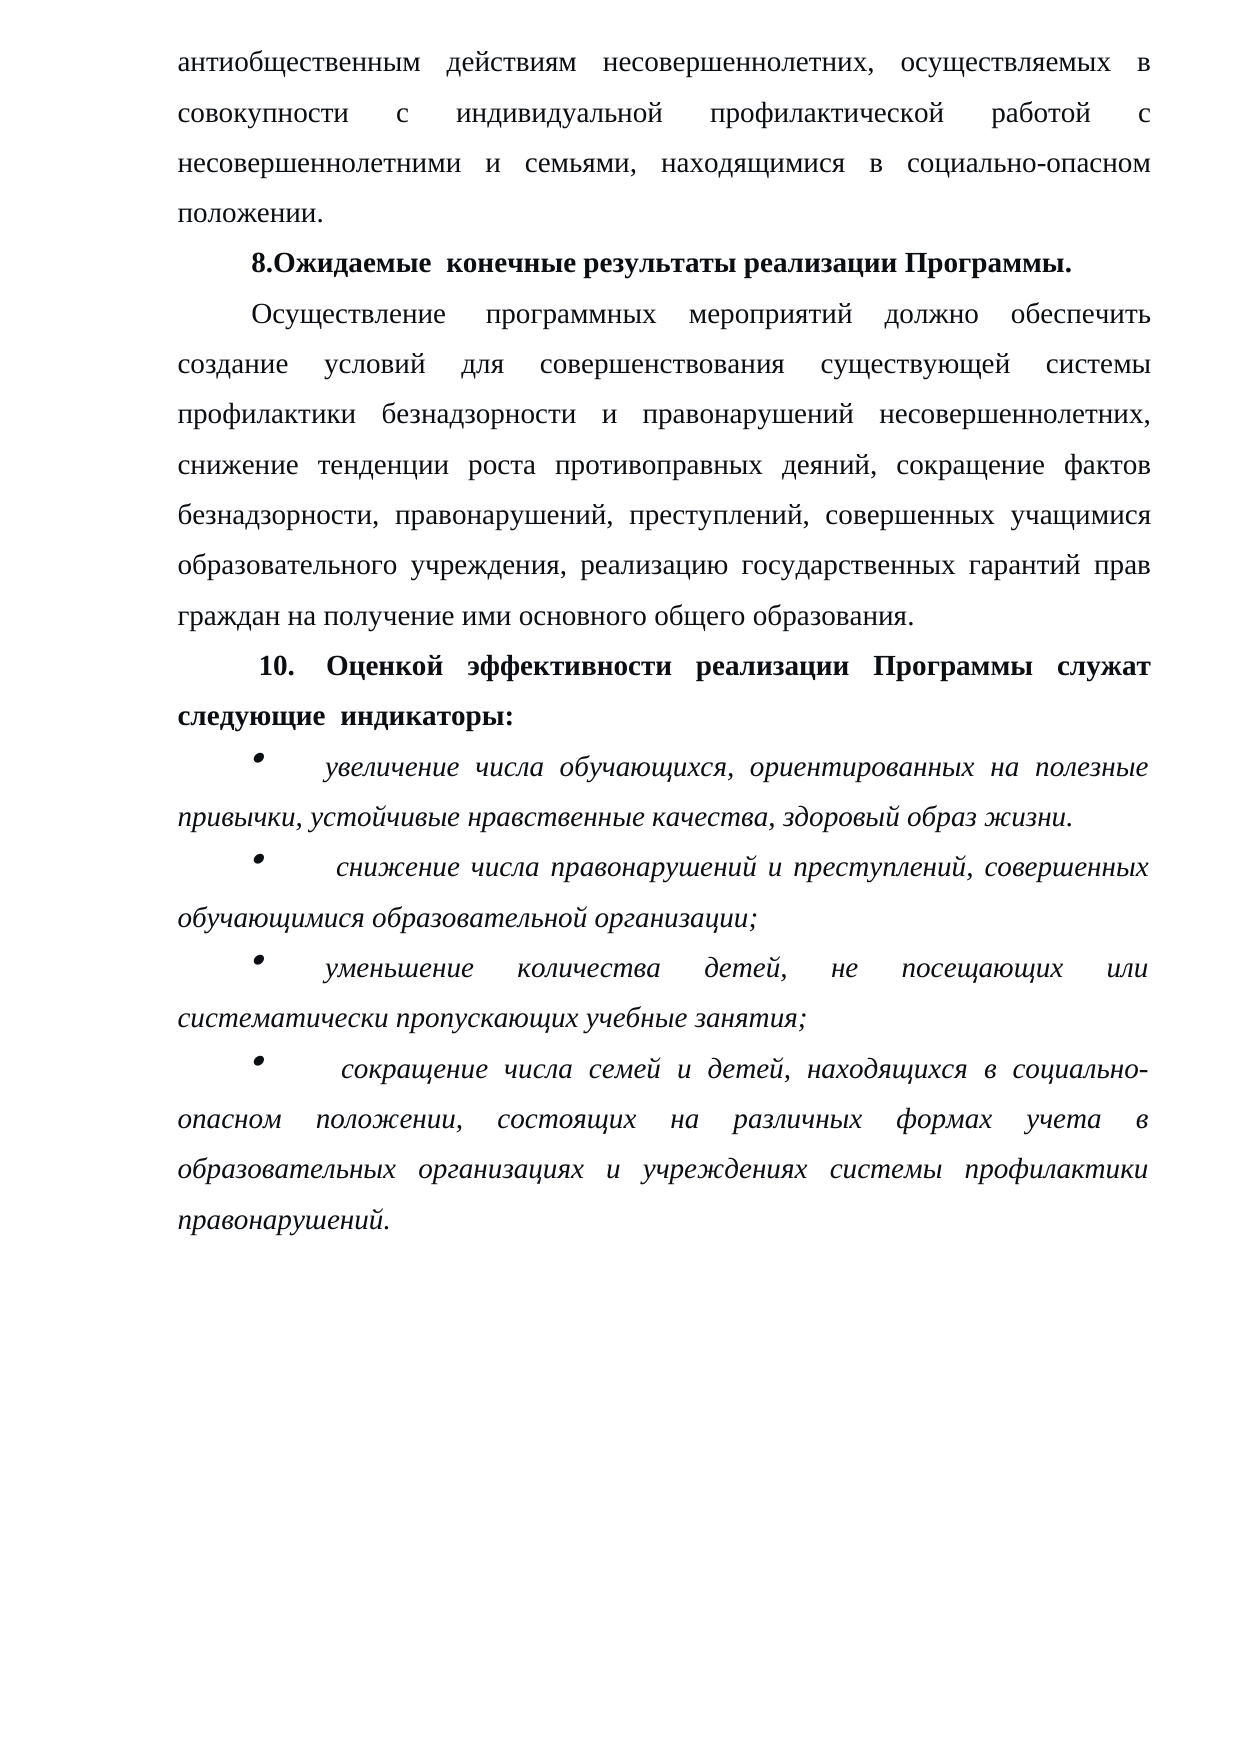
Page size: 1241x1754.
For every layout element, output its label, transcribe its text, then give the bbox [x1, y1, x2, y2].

list снижение числа правонарушений и преступлений, совершенных обучающимися образовательной организации; [177, 849, 1152, 933]
text 10. Оценкой эффективности реализации Программы служат следующие индикаторы: [177, 648, 1152, 732]
text Осуществление программных мероприятий должно обеспечить создание условий для совершенствования существующей системы профилактики безнадзорности и правонарушений несовершеннолетних, снижение тенденции роста противоправных деяний, сокращение фактов безнадзорности, правонарушений, преступлений, совершенных учащимися образовательного учреждения, реализацию государственных гарантий прав граждан на получение ими основного общего образования. [177, 296, 1152, 631]
list увеличение числа обучающихся, ориентированных на полезные привычки, устойчивые нравственные качества, здоровый образ жизни. [177, 749, 1152, 833]
list уменьшение количества детей, не посещающих или систематически пропускающих учебные занятия; [177, 950, 1152, 1034]
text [177, 44, 1152, 229]
list сокращение числа семей и детей, находящихся в социально-опасном положении, состоящих на различных формах учета в образовательных организациях и учреждениях системы профилактики правонарушений. [177, 1051, 1152, 1236]
text 8.Ожидаемые конечные результаты реализации Программы. [177, 246, 1152, 279]
